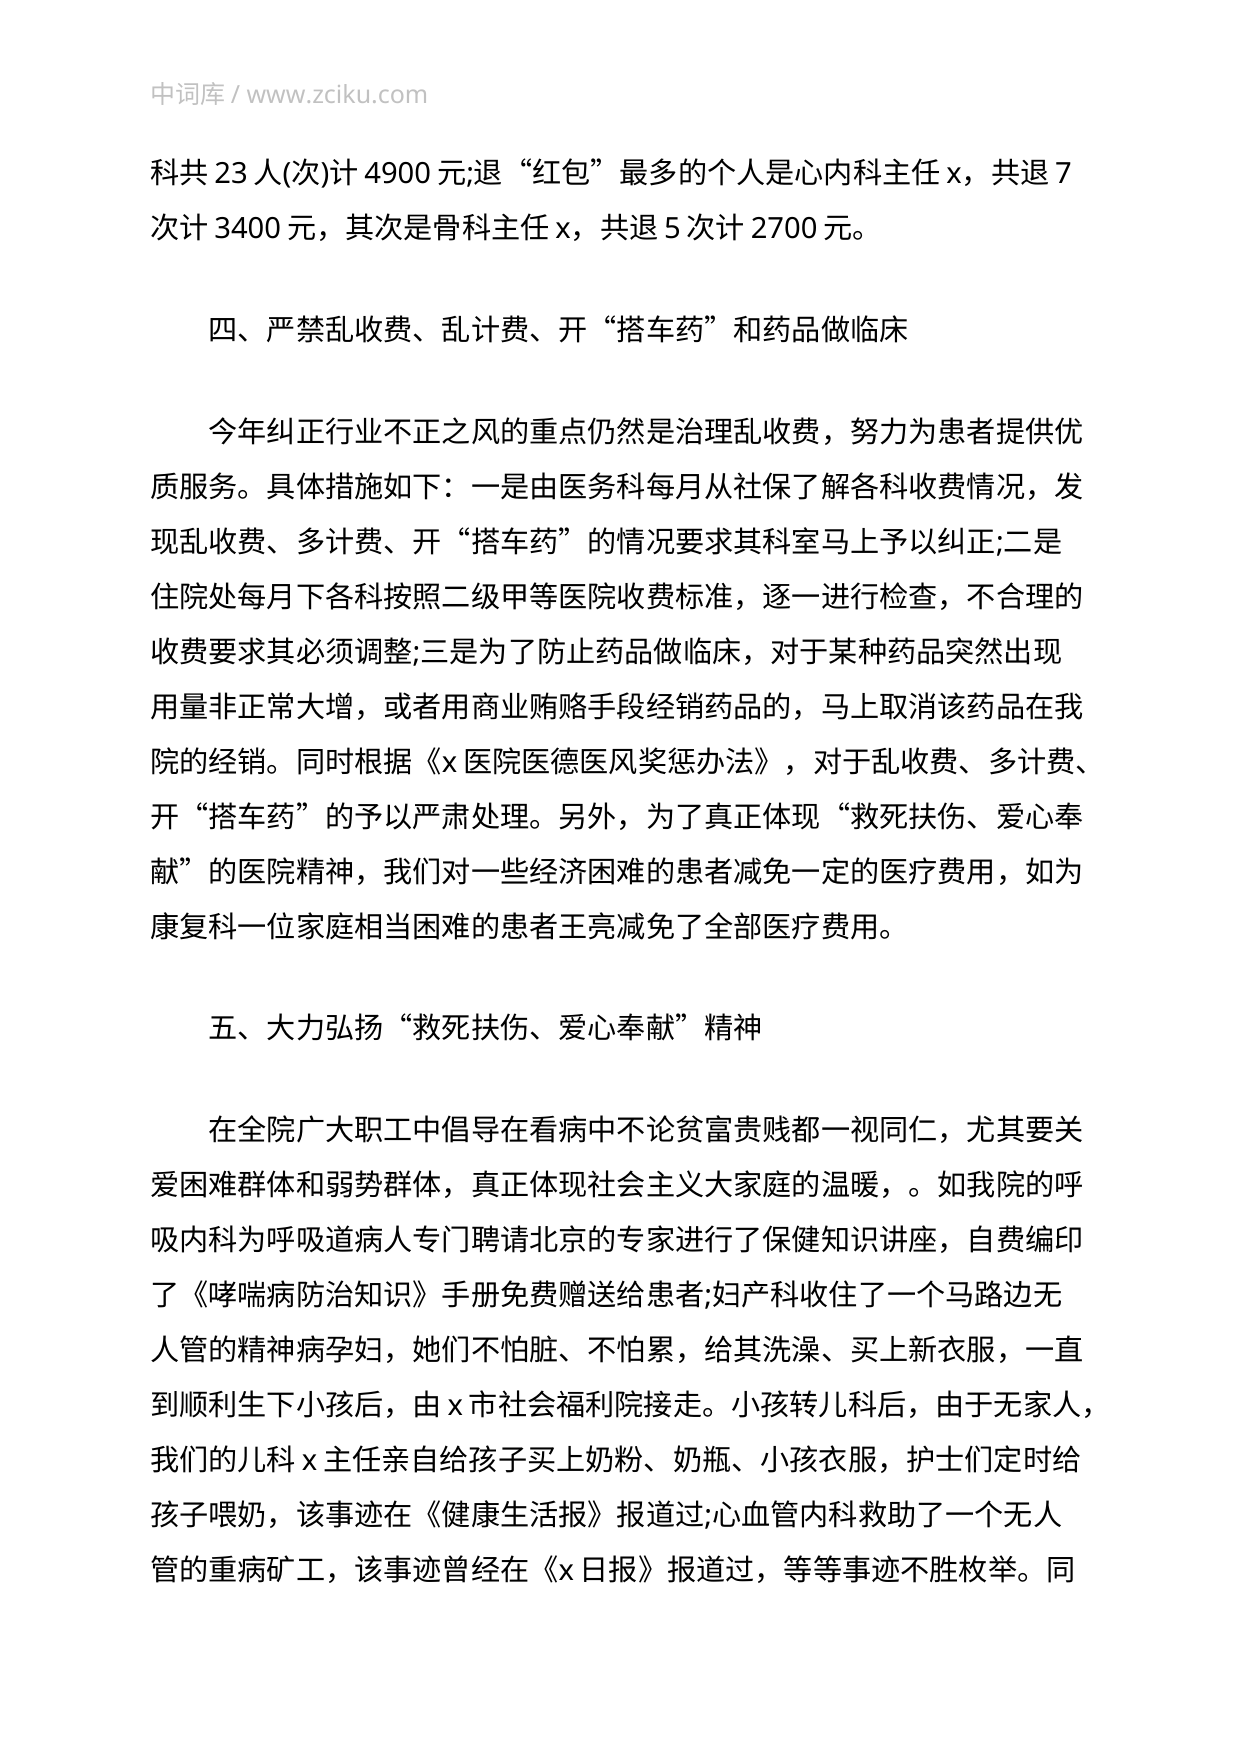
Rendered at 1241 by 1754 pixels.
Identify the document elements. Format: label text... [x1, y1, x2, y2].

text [150, 150, 1090, 247]
text 四、严禁乱收费、乱计费、开“搭车药”和药品做临床 [150, 307, 1090, 349]
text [150, 1107, 1090, 1589]
text 五、大力弘扬“救死扶伤、爱心奉献”精神 [150, 1005, 1090, 1047]
text 今年纠正行业不正之风的重点仍然是治理乱收费，努力为患者提供优质服务。具体措施如下：一是由医务科每月从社保了解各科收费情况，发现乱收费、多计费、开“搭车药”的情况要求其科室马上予以纠正;二是住院处每月下各科按照二级甲等医院收费标准，逐一进行检查，不合理的收费要求其必须调整;三是为了防止药品做临床，对于某种药品突然出现用量非正常大增，或者用商业贿赂手段经销药品的，马上取消该药品在我院的经销。同时根据《x医院医德医风奖惩办法》，对于乱收费、多计费、开“搭车药”的予以严肃处理。另外，为了真正体现“救死扶伤、爱心奉献”的医院精神，我们对一些经济困难的患者减免一定的医疗费用，如为康复科一位家庭相当困难的患者王亮减免了全部医疗费用。 [150, 409, 1090, 945]
